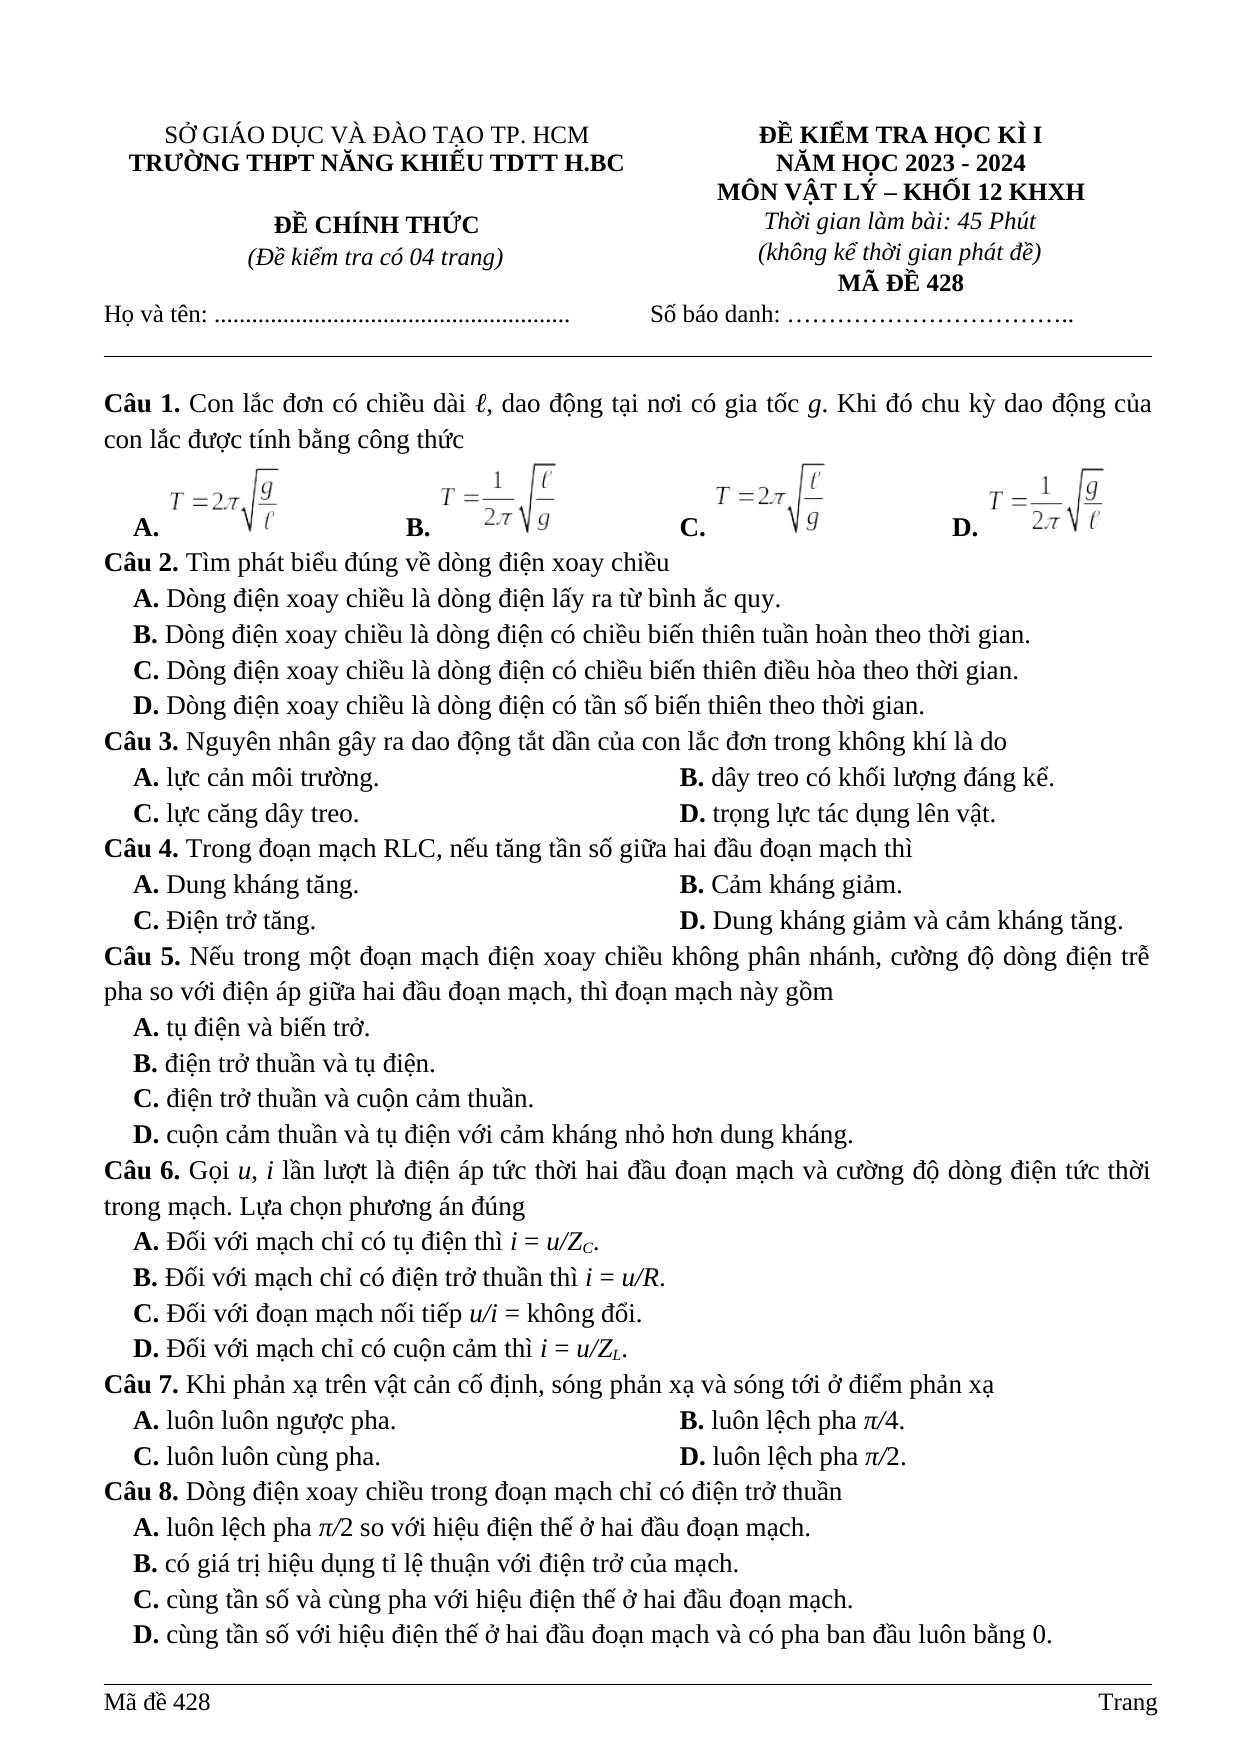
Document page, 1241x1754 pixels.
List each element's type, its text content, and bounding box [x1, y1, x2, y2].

text D. cuộn cảm thuần và tụ điện với cảm kháng nhỏ hơn dung kháng. [103, 1118, 1152, 1149]
text Câu 6. Gọi u, i lần lượt là điện áp tức thời hai đầu đoạn mạch và cường độ dòng điện tức thời trong mạch. Lựa chọn phương án đúng [103, 1154, 1152, 1221]
text C. Điện trở tăng. D. Dung kháng giảm và cảm kháng tăng. [103, 904, 1152, 935]
text A. B. C. D. [103, 459, 1152, 542]
text C. Đối với đoạn mạch nối tiếp u/i = không đổi. [103, 1297, 1152, 1328]
text D. cùng tần số với hiệu điện thế ở hai đầu đoạn mạch và có pha ban đầu luôn bằng 0. [103, 1618, 1152, 1649]
text D. Dòng điện xoay chiều là dòng điện có tần số biến thiên theo thời gian. [103, 689, 1152, 721]
text Câu 1. Con lắc đơn có chiều dài ℓ, dao động tại nơi có gia tốc g. Khi đó chu kỳ dao động của con lắc được tính bằng công thức [103, 387, 1152, 454]
text A. Dòng điện xoay chiều là dòng điện lấy ra từ bình ắc quy. [103, 582, 1152, 613]
text A. Đối với mạch chỉ có tụ điện thì i = u/ZC. [103, 1225, 1152, 1257]
text C. cùng tần số và cùng pha với hiệu điện thế ở hai đầu đoạn mạch. [103, 1583, 1152, 1614]
text A. luôn lệch pha π/2 so với hiệu điện thế ở hai đầu đoạn mạch. [103, 1511, 1152, 1542]
text D. Đối với mạch chỉ có cuộn cảm thì i = u/ZL. [103, 1333, 1152, 1364]
text B. điện trở thuần và tụ điện. [103, 1047, 1152, 1078]
text Câu 3. Nguyên nhân gây ra dao động tắt dần của con lắc đơn trong không khí là do [103, 725, 1152, 756]
text Câu 8. Dòng điện xoay chiều trong đoạn mạch chỉ có điện trở thuần [103, 1476, 1152, 1507]
text A. lực cản môi trường. B. dây treo có khối lượng đáng kể. [103, 761, 1152, 792]
text Câu 4. Trong đoạn mạch RLC, nếu tăng tần số giữa hai đầu đoạn mạch thì [103, 832, 1152, 863]
text B. có giá trị hiệu dụng tỉ lệ thuận với điện trở của mạch. [103, 1547, 1152, 1578]
text A. luôn luôn ngược pha. B. luôn lệch pha π/4. [103, 1404, 1152, 1435]
table_cell Số báo danh: …………………………….. [650, 299, 1152, 356]
text Câu 5. Nếu trong một đoạn mạch điện xoay chiều không phân nhánh, cường độ dòng điện trễ pha so với điện áp giữa hai đầu đoạn mạch, thì đoạn mạch này gồm [103, 939, 1152, 1006]
text C. Dòng điện xoay chiều là dòng điện có chiều biến thiên điều hòa theo thời gian. [103, 654, 1152, 685]
text Câu 7. Khi phản xạ trên vật cản cố định, sóng phản xạ và sóng tới ở điểm phản xạ [103, 1368, 1152, 1399]
text Câu 2. Tìm phát biểu đúng về dòng điện xoay chiều [103, 547, 1152, 578]
text B. Dòng điện xoay chiều là dòng điện có chiều biến thiên tuần hoàn theo thời gian. [103, 618, 1152, 649]
text C. điện trở thuần và cuộn cảm thuần. [103, 1082, 1152, 1114]
text C. luôn luôn cùng pha. D. luôn lệch pha π/2. [103, 1440, 1152, 1471]
text C. lực căng dây treo. D. trọng lực tác dụng lên vật. [103, 797, 1152, 828]
text B. Đối với mạch chỉ có điện trở thuần thì i = u/R. [103, 1261, 1152, 1292]
table_header SỞ GIÁO DỤC VÀ ĐÀO TẠO TP. HCM TRƯỜNG THPT NĂNG KHIẾU TDTT H.BC ĐỀ CHÍNH THỨC (Đề kiểm tra có 04 trang) [104, 120, 650, 299]
text A. Dung kháng tăng. B. Cảm kháng giảm. [103, 868, 1152, 899]
table_cell Họ và tên: ......................................................... [104, 299, 650, 356]
text A. tụ điện và biến trở. [103, 1011, 1152, 1042]
table_header ĐỀ KIỂM TRA HỌC KÌ I NĂM HỌC 2023 - 2024 MÔN VẬT LÝ – KHỐI 12 KHXH Thời gian làm bài: 45 Phút (không kể thời gian phát đề) MÃ ĐỀ 428 [650, 120, 1152, 299]
